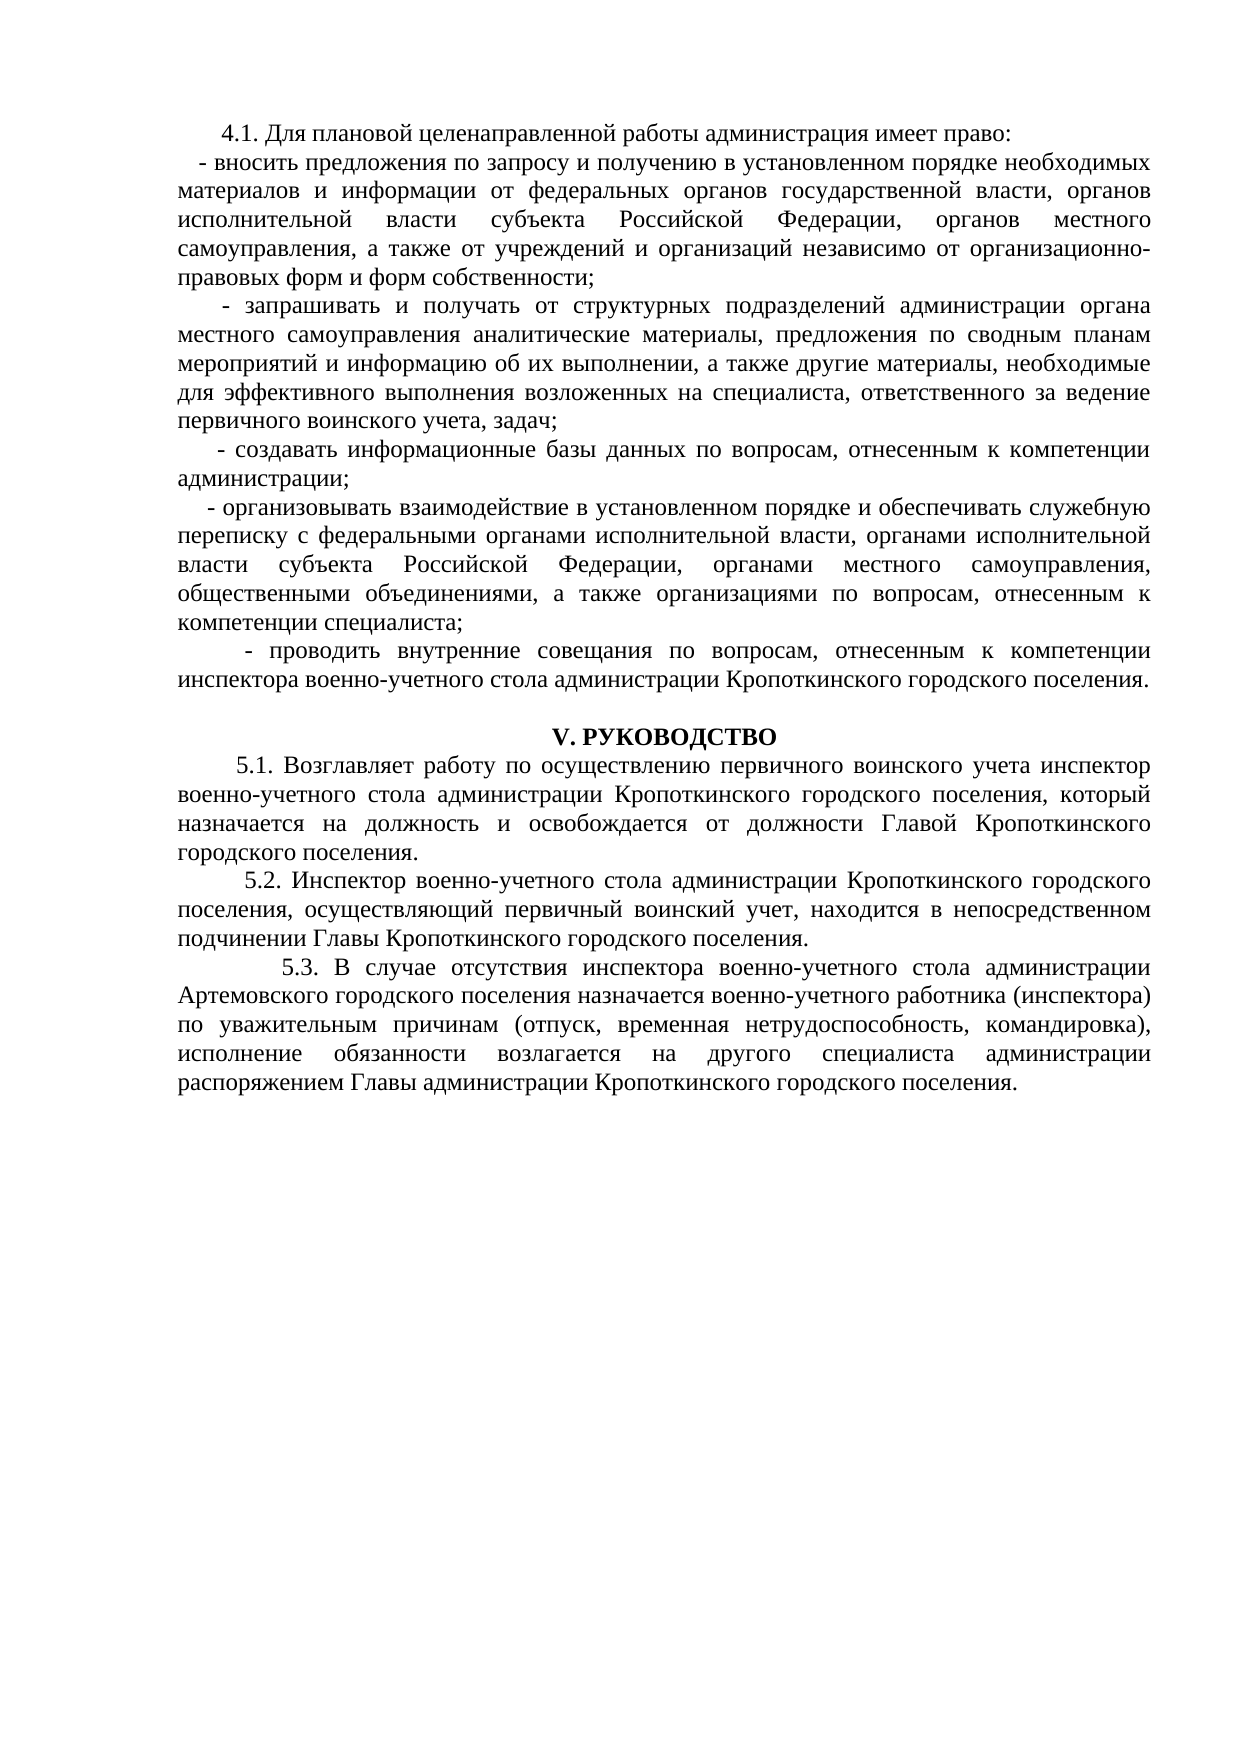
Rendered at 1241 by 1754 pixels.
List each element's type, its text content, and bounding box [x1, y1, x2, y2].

text 4.1. Для плановой целенаправленной работы администрация имеет право: [177, 118, 1152, 147]
text - вносить предложения по запросу и получению в установленном порядке необходимых материалов и информации от федеральных органов государственной власти, органов исполнительной власти субъекта Российской Федерации, органов местного самоуправления, а также от учреждений и организаций независимо от организационно-правовых форм и форм собственности; [177, 147, 1152, 291]
text 5.2. Инспектор военно-учетного стола администрации Кропоткинского городского поселения, осуществляющий первичный воинский учет, находится в непосредственном подчинении Главы Кропоткинского городского поселения. [177, 866, 1152, 952]
text - запрашивать и получать от структурных подразделений администрации органа местного самоуправления аналитические материалы, предложения по сводным планам мероприятий и информацию об их выполнении, а также другие материалы, необходимые для эффективного выполнения возложенных на специалиста, ответственного за ведение первичного воинского учета, задач; [177, 291, 1152, 434]
text - проводить внутренние совещания по вопросам, отнесенным к компетенции инспектора военно-учетного стола администрации Кропоткинского городского поселения. [177, 636, 1152, 693]
text - создавать информационные базы данных по вопросам, отнесенным к компетенции администрации; [177, 434, 1152, 492]
text 5.1. Возглавляет работу по осуществлению первичного воинского учета инспектор военно-учетного стола администрации Кропоткинского городского поселения, который назначается на должность и освобождается от должности Главой Кропоткинского городского поселения. [177, 751, 1152, 866]
text - организовывать взаимодействие в установленном порядке и обеспечивать служебную переписку с федеральными органами исполнительной власти, органами исполнительной власти субъекта Российской Федерации, органами местного самоуправления, общественными объединениями, а также организациями по вопросам, отнесенным к компетенции специалиста; [177, 492, 1152, 636]
text 5.3. В случае отсутствия инспектора военно-учетного стола администрации Артемовского городского поселения назначается военно-учетного работника (инспектора) по уважительным причинам (отпуск, временная нетрудоспособность, командировка), исполнение обязанности возлагается на другого специалиста администрации распоряжением Главы администрации Кропоткинского городского поселения. [177, 952, 1152, 1096]
text V. РУКОВОДСТВО [177, 722, 1152, 751]
